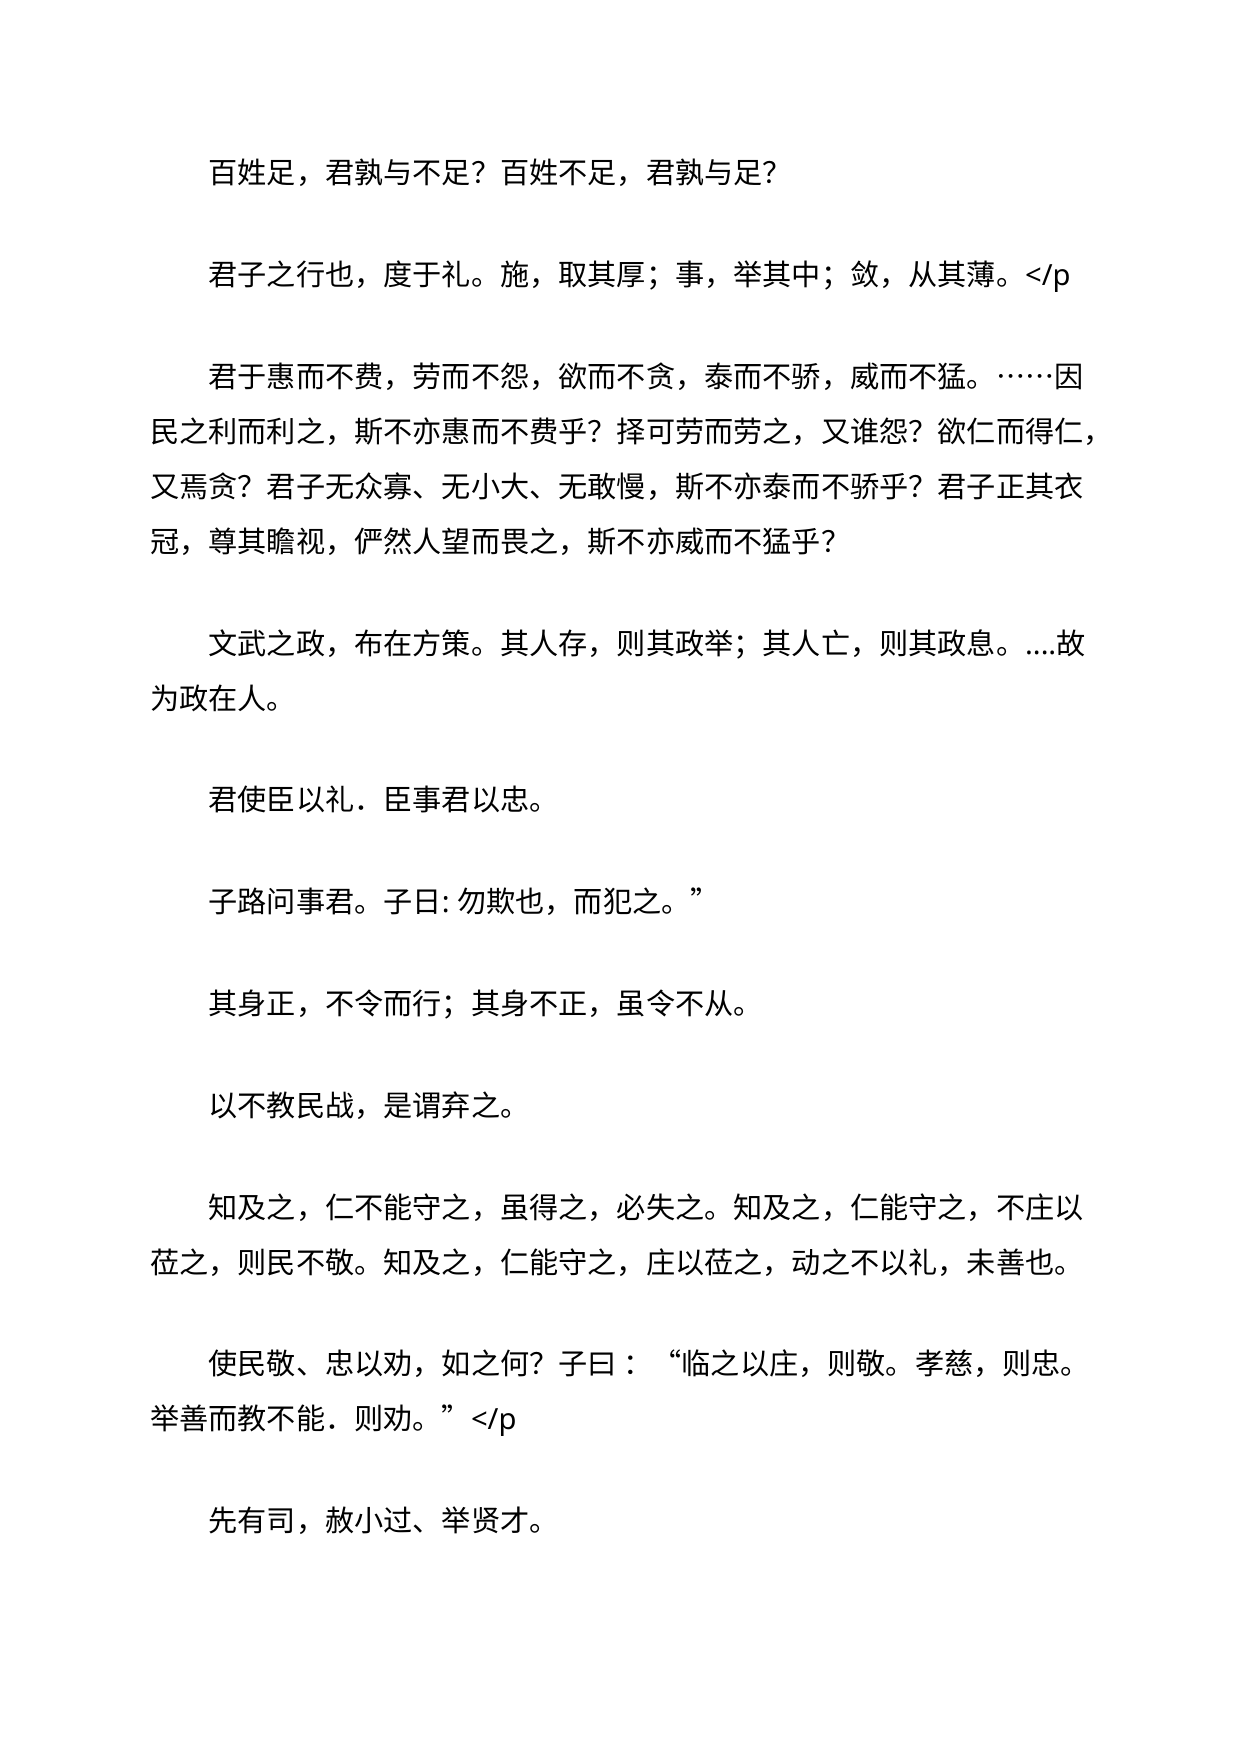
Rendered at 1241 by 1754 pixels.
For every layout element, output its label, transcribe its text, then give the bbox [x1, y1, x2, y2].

text 使民敬、忠以劝，如之何？子曰 ：“临之以庄，则敬。孝慈，则忠。举善而教不能．则劝。”</p [150, 1341, 1090, 1438]
text 子路问事君。子日: 勿欺也，而犯之。” [150, 879, 1090, 921]
text 君使臣以礼．臣事君以忠。 [150, 777, 1090, 819]
text 以不教民战，是谓弃之。 [150, 1082, 1090, 1125]
text 知及之，仁不能守之，虽得之，必失之。知及之，仁能守之，不庄以莅之，则民不敬。知及之，仁能守之，庄以莅之，动之不以礼，未善也。 [150, 1184, 1090, 1281]
text 先有司，赦小过、举贤才。 [150, 1498, 1090, 1540]
text 文武之政，布在方策。其人存，则其政举；其人亡，则其政息。....故为政在人。 [150, 620, 1090, 717]
text 君于惠而不费，劳而不怨，欲而不贪，泰而不骄，威而不猛。……因民之利而利之，斯不亦惠而不费乎？择可劳而劳之，又谁怨？欲仁而得仁，又焉贪？君子无众寡、无小大、无敢慢，斯不亦泰而不骄乎？君子正其衣冠，尊其瞻视，俨然人望而畏之，斯不亦威而不猛乎？ [150, 354, 1090, 561]
text 君子之行也，度于礼。施，取其厚；事，举其中；敛，从其薄。</p [150, 252, 1090, 294]
text 百姓足，君孰与不足？百姓不足，君孰与足？ [150, 150, 1090, 192]
text 其身正，不令而行；其身不正，虽令不从。 [150, 981, 1090, 1023]
